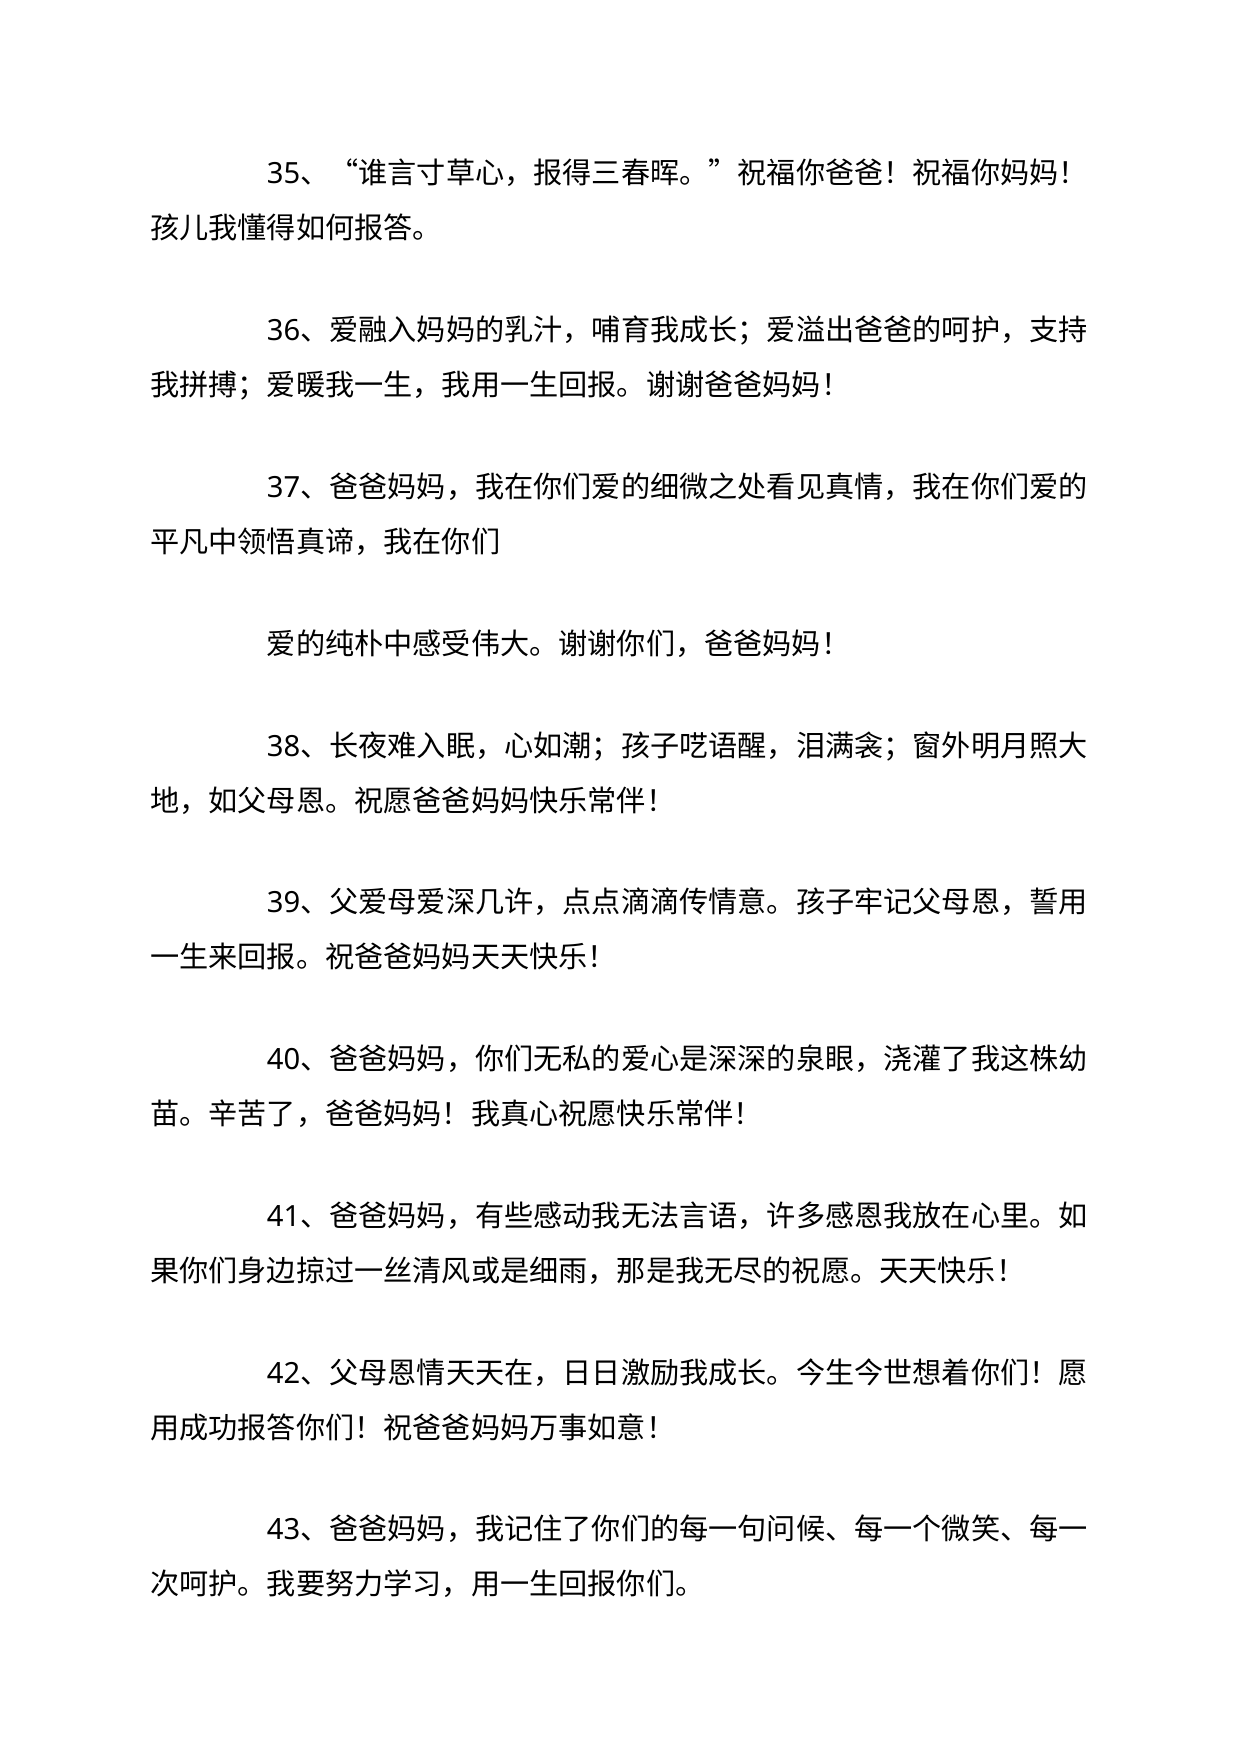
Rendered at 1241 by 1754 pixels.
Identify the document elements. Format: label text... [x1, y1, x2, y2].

text 36、爱融入妈妈的乳汁，哺育我成长；爱溢出爸爸的呵护，支持我拼搏；爱暖我一生，我用一生回报。谢谢爸爸妈妈！ [150, 307, 1090, 404]
text 35、“谁言寸草心，报得三春晖。”祝福你爸爸！祝福你妈妈！孩儿我懂得如何报答。 [150, 150, 1090, 247]
text 37、爸爸妈妈，我在你们爱的细微之处看见真情，我在你们爱的平凡中领悟真谛，我在你们 [150, 463, 1090, 561]
text 38、长夜难入眠，心如潮；孩子呓语醒，泪满衾；窗外明月照大地，如父母恩。祝愿爸爸妈妈快乐常伴！ [150, 722, 1090, 819]
text 39、父爱母爱深几许，点点滴滴传情意。孩子牢记父母恩，誓用一生来回报。祝爸爸妈妈天天快乐！ [150, 879, 1090, 976]
text 43、爸爸妈妈，我记住了你们的每一句问候、每一个微笑、每一次呵护。我要努力学习，用一生回报你们。 [150, 1506, 1090, 1603]
text 42、父母恩情天天在，日日激励我成长。今生今世想着你们！愿用成功报答你们！祝爸爸妈妈万事如意！ [150, 1349, 1090, 1446]
text 爱的纯朴中感受伟大。谢谢你们，爸爸妈妈！ [150, 620, 1090, 663]
text 41、爸爸妈妈，有些感动我无法言语，许多感恩我放在心里。如果你们身边掠过一丝清风或是细雨，那是我无尽的祝愿。天天快乐！ [150, 1192, 1090, 1290]
text 40、爸爸妈妈，你们无私的爱心是深深的泉眼，浇灌了我这株幼苗。辛苦了，爸爸妈妈！我真心祝愿快乐常伴！ [150, 1036, 1090, 1133]
